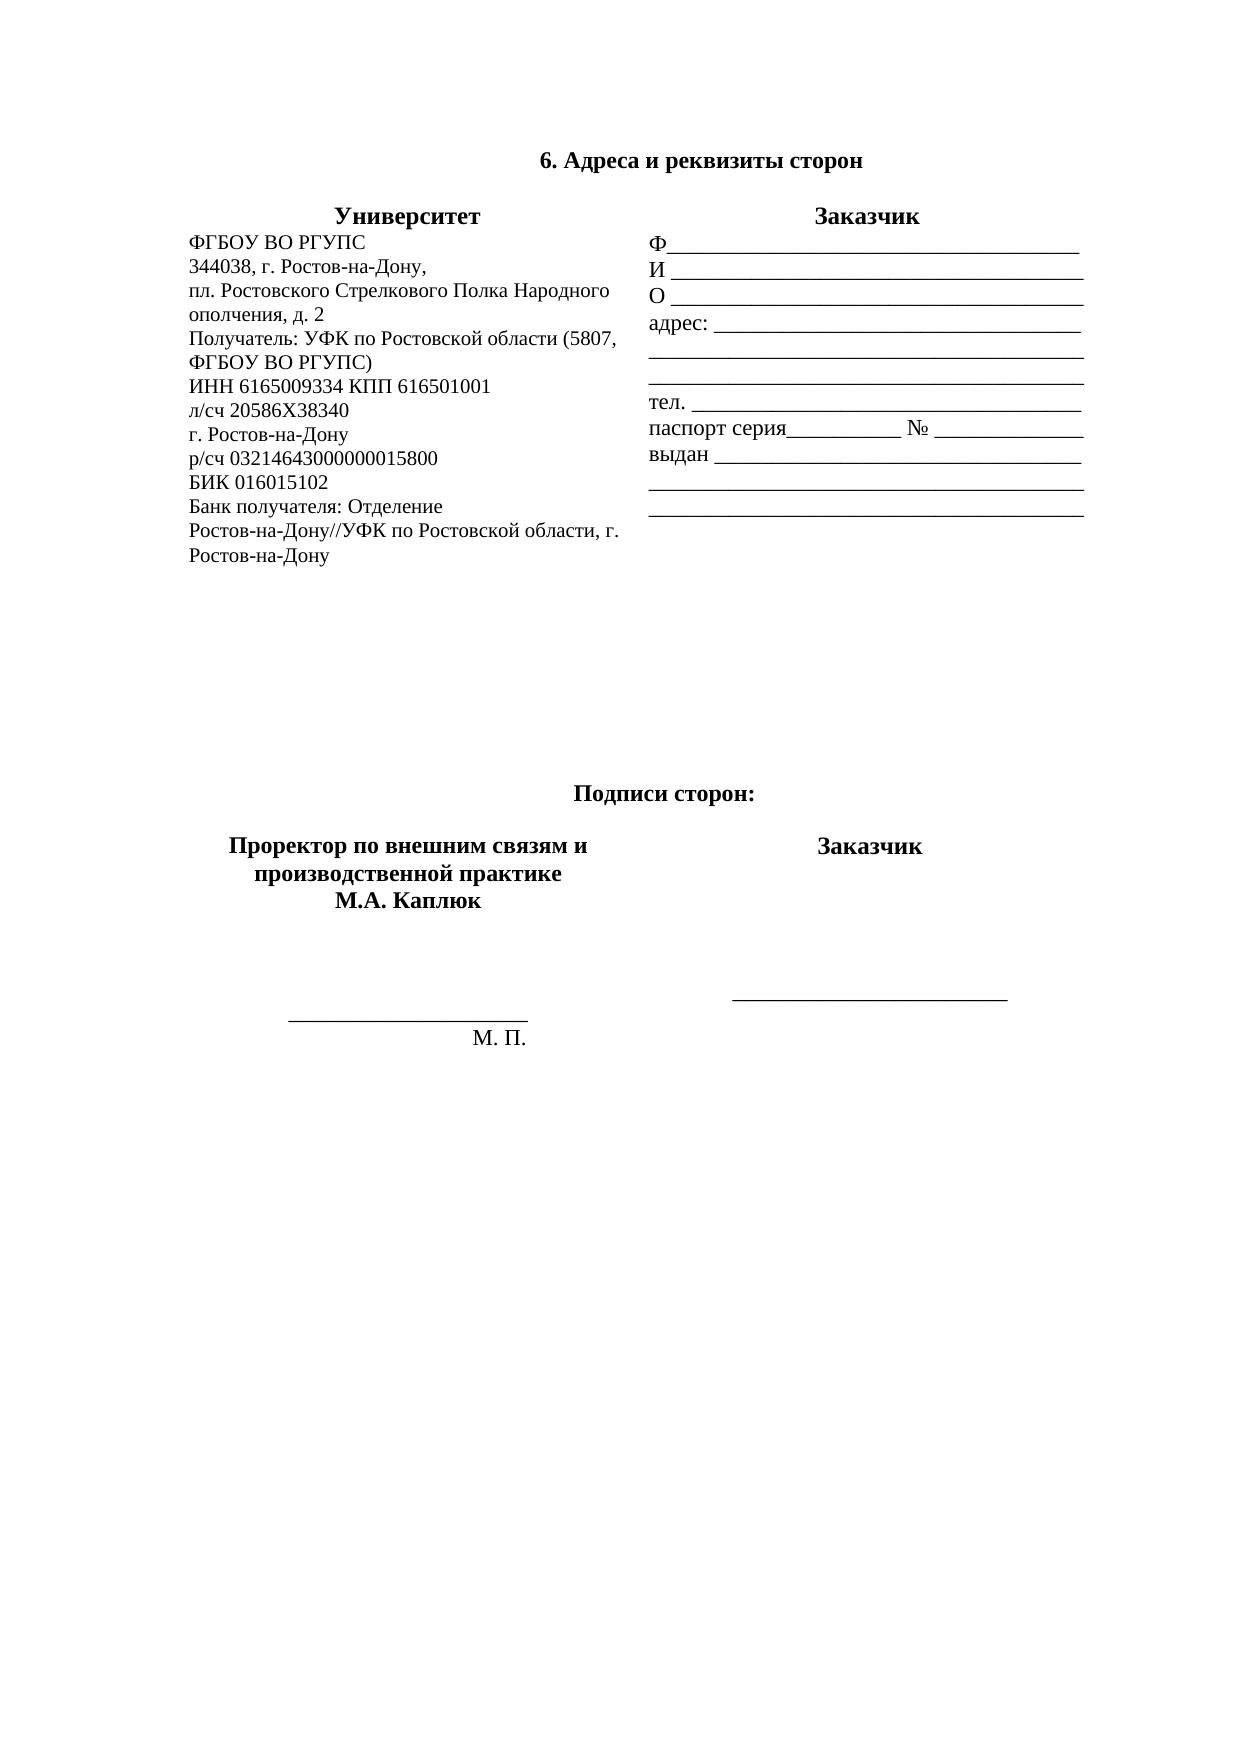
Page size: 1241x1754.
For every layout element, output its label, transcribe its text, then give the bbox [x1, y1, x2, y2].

text 6. Адреса и реквизиты сторон [177, 146, 1152, 173]
table_header Заказчик ______________________ [639, 831, 1101, 1024]
text Подписи сторон: [177, 779, 1152, 806]
text М. П. [472, 1024, 1152, 1051]
table_header Проректор по внешним связям и производственной практике М.А. Каплюк ____________________ [177, 831, 639, 1024]
table_header Университет ФГБОУ ВО РГУПС 344038, г. Ростов-на-Дону, пл. Ростовского Стрелкового Полка Народного ополчения, д. 2 Получатель: УФК по Ростовской области (5807, ФГБОУ ВО РГУПС) ИНН 6165009334 КПП 616501001 л/сч 20586X38340 г. Ростов-на-Дону р/сч 03214643000000015800 БИК 016015102 Банк получателя: Отделение Ростов-на-Дону//УФК по Ростовской области, г. Ростов-на-Дону [177, 201, 637, 567]
table_header Заказчик Ф____________________________________ И ____________________________________ О ____________________________________ адрес: ________________________________ ______________________________________ ______________________________________ тел. __________________________________ паспорт серия__________ № _____________ выдан ________________________________ ______________________________________ ______________________________________ [637, 201, 1097, 567]
